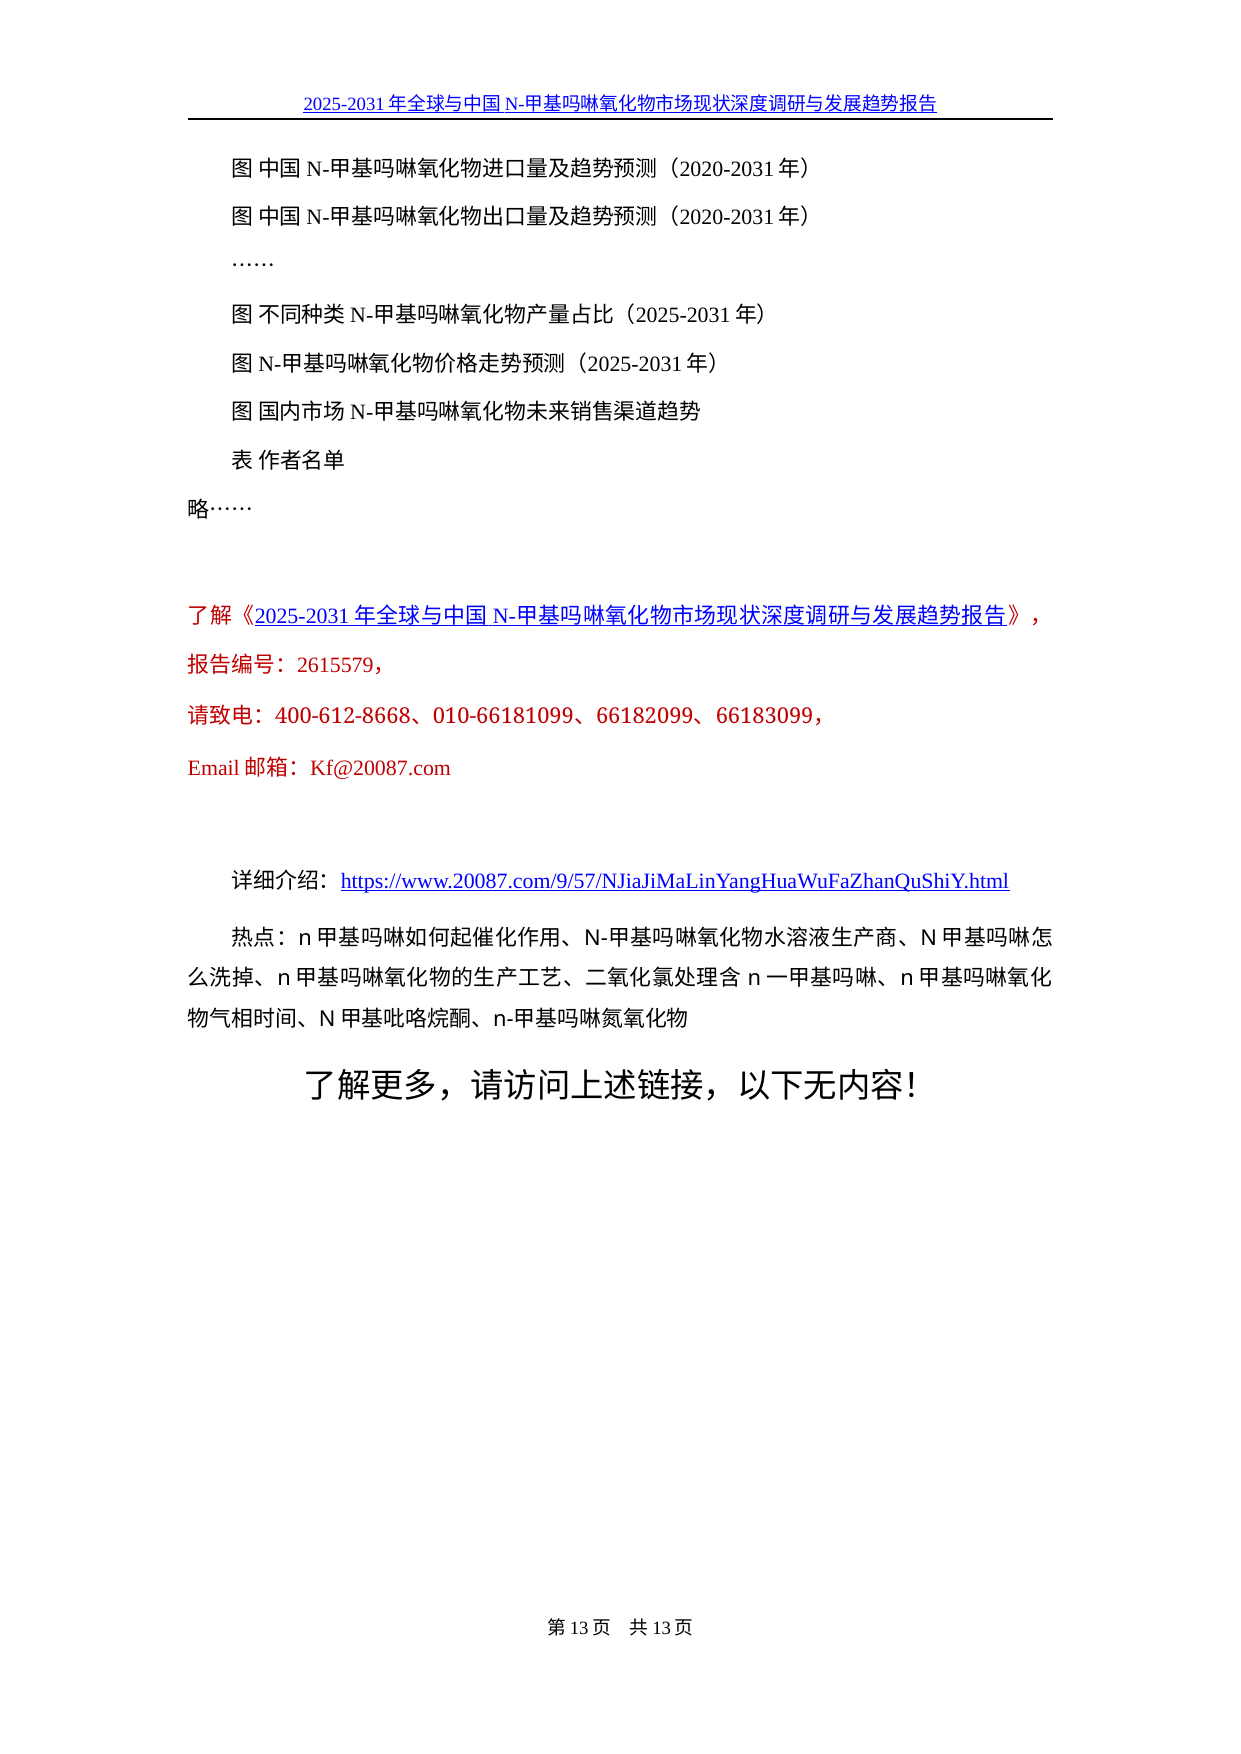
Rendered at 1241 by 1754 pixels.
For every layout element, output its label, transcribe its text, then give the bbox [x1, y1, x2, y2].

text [187, 150, 1053, 524]
text 请致电：400-612-8668、010-66181099、66182099、66183099， [187, 698, 1053, 731]
text 了解《2025-2031年全球与中国N-甲基吗啉氧化物市场现状深度调研与发展趋势报告》，报告编号：2615579， [187, 598, 1053, 679]
text 热点：n甲基吗啉如何起催化作用、N-甲基吗啉氧化物水溶液生产商、N甲基吗啉怎么洗掉、n甲基吗啉氧化物的生产工艺、二氧化氯处理含n一甲基吗啉、n甲基吗啉氧化物气相时间、N甲基吡咯烷酮、n-甲基吗啉氮氧化物 [187, 919, 1053, 1033]
title 了解更多，请访问上述链接，以下无内容！ [187, 1051, 1053, 1116]
text 详细介绍：https://www.20087.com/9/57/NJiaJiMaLinYangHuaWuFaZhanQuShiY.html [187, 863, 1053, 895]
text Email邮箱：Kf@20087.com [187, 750, 1053, 782]
